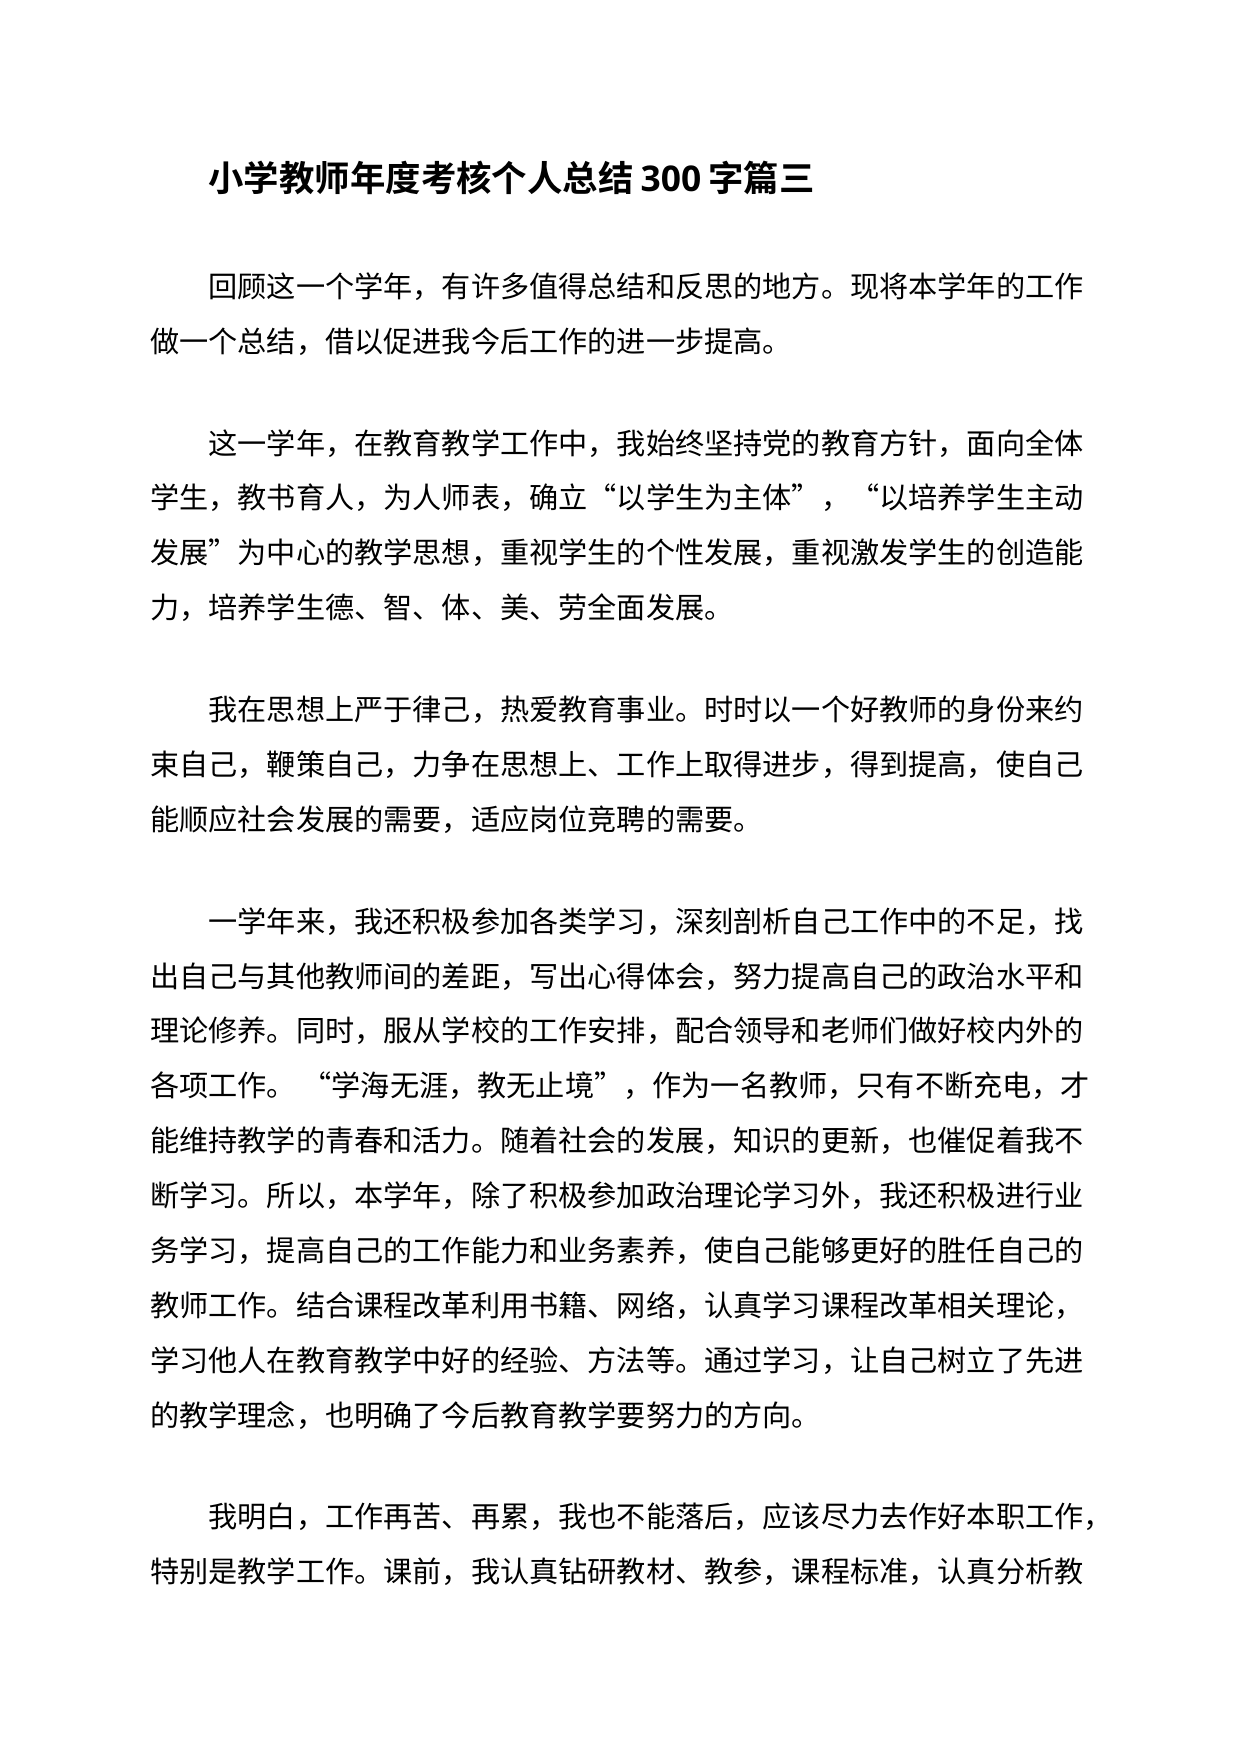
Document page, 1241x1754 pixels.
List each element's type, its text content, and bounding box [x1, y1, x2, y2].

text 这一学年，在教育教学工作中，我始终坚持党的教育方针，面向全体学生，教书育人，为人师表，确立“以学生为主体”，“以培养学生主动发展”为中心的教学思想，重视学生的个性发展，重视激发学生的创造能力，培养学生德、智、体、美、劳全面发展。 [150, 420, 1090, 627]
text 小学教师年度考核个人总结300字篇三 [150, 150, 1090, 201]
text 我在思想上严于律己，热爱教育事业。时时以一个好教师的身份来约束自己，鞭策自己，力争在思想上、工作上取得进步，得到提高，使自己能顺应社会发展的需要，适应岗位竞聘的需要。 [150, 687, 1090, 839]
text 回顾这一个学年，有许多值得总结和反思的地方。现将本学年的工作做一个总结，借以促进我今后工作的进一步提高。 [150, 263, 1090, 361]
text 一学年来，我还积极参加各类学习，深刻剖析自己工作中的不足，找出自己与其他教师间的差距，写出心得体会，努力提高自己的政治水平和理论修养。同时，服从学校的工作安排，配合领导和老师们做好校内外的各项工作。 “学海无涯，教无止境”，作为一名教师，只有不断充电，才能维持教学的青春和活力。随着社会的发展，知识的更新，也催促着我不断学习。所以，本学年，除了积极参加政治理论学习外，我还积极进行业务学习，提高自己的工作能力和业务素养，使自己能够更好的胜任自己的教师工作。结合课程改革利用书籍、网络，认真学习课程改革相关理论，学习他人在教育教学中好的经验、方法等。通过学习，让自己树立了先进的教学理念，也明确了今后教育教学要努力的方向。 [150, 898, 1090, 1434]
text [150, 1494, 1090, 1591]
